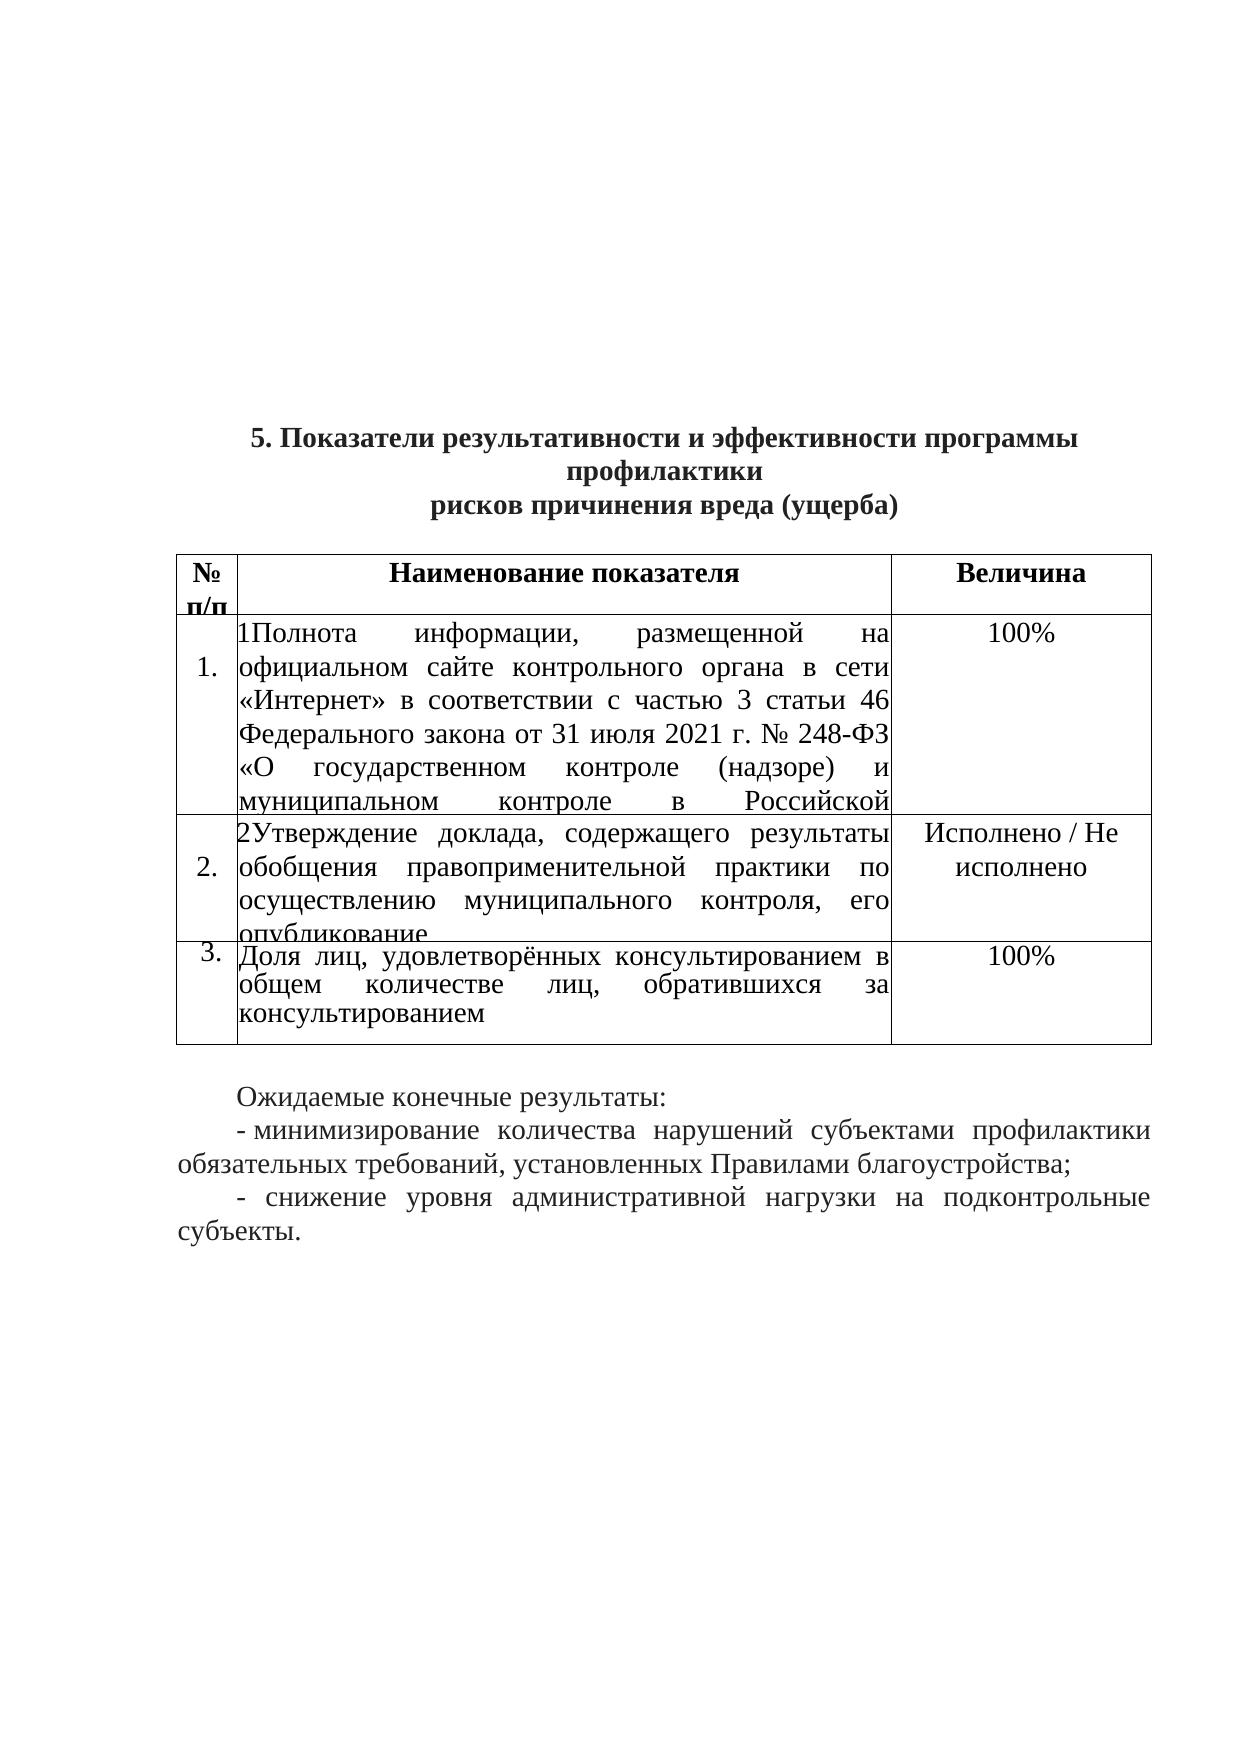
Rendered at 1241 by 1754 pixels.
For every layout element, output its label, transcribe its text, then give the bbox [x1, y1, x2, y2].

text - минимизирование количества нарушений субъектами профилактики обязательных требований, установленных Правилами благоустройства; [177, 1112, 1152, 1179]
text 5. Показатели результативности и эффективности программы профилактики [177, 420, 1152, 487]
table_header Величина [892, 555, 1151, 614]
table_cell 100% [892, 942, 1151, 1044]
table_cell 11. [177, 615, 237, 814]
text рисков причинения вреда (ущерба) [177, 487, 1152, 521]
table_cell Утверждение доклада, содержащего результаты обобщения правоприменительной практики по осуществлению муниципального контроля, его опубликование [238, 815, 891, 941]
table_cell 3. [177, 942, 237, 1044]
table_header Наименование показателя [238, 555, 891, 614]
text - снижение уровня административной нагрузки на подконтрольные субъекты. [177, 1179, 1152, 1246]
table_header № п/п [177, 555, 237, 614]
table_cell Полнота информации, размещенной на официальном сайте контрольного органа в сети «Интернет» в соответствии с частью 3 статьи 46 Федерального закона от 31 июля 2021 г. № 248-ФЗ «О государственном контроле (надзоре) и муниципальном контроле в Российской Федерации» [238, 615, 891, 814]
table_cell 100% [892, 615, 1151, 814]
table_cell 22. [177, 815, 237, 941]
text Ожидаемые конечные результаты: [177, 1079, 1152, 1112]
table_cell Доля лиц, удовлетворённых консультированием в общем количестве лиц, обратившихся за консультированием [238, 942, 891, 1044]
table_cell Исполнено / Не исполнено [892, 815, 1151, 941]
